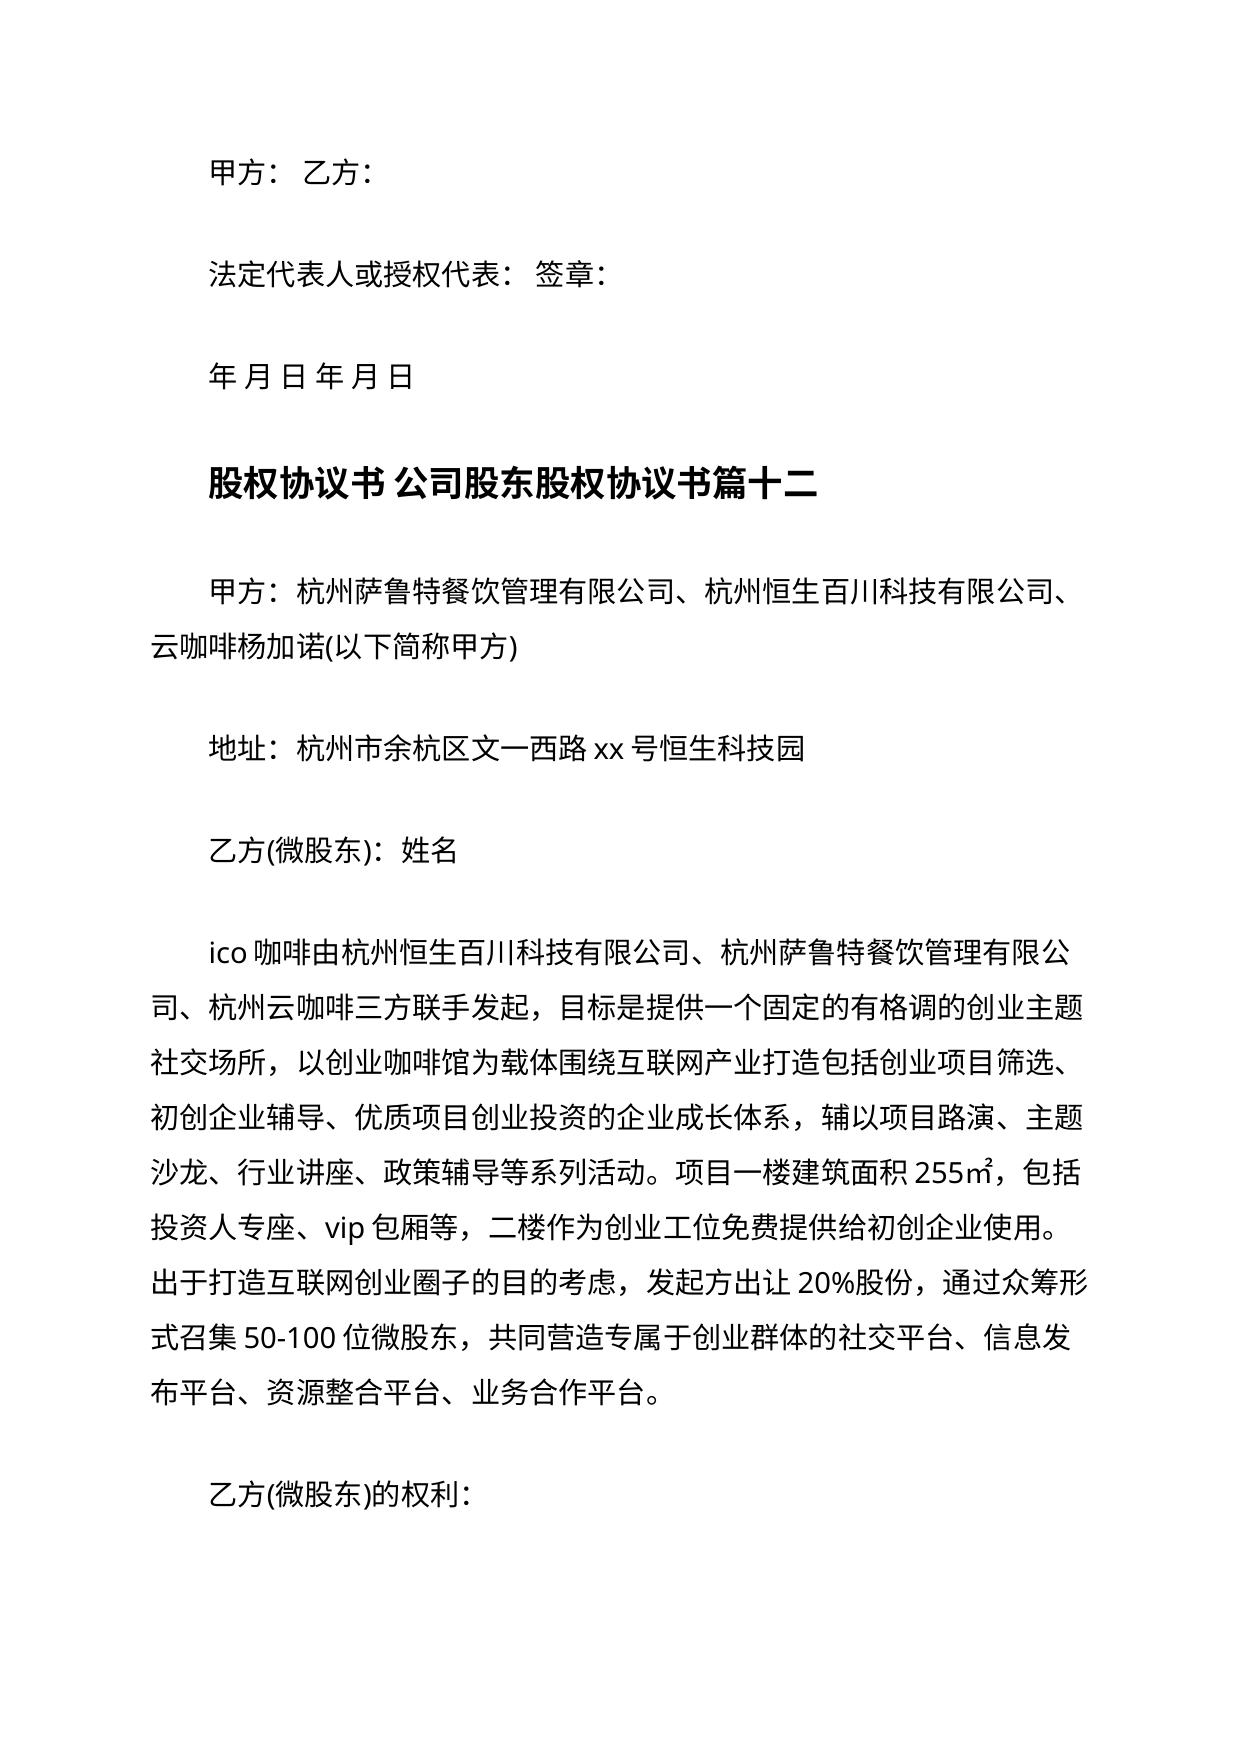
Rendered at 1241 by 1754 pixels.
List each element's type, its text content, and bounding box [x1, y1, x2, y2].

text 乙方(微股东)的权利： [150, 1471, 1090, 1513]
text 甲方： 乙方： [150, 150, 1090, 192]
text 年 月 日 年 月 日 [150, 353, 1090, 396]
text 股权协议书 公司股东股权协议书篇十二 [150, 455, 1090, 507]
text 地址：杭州市余杭区文一西路xx号恒生科技园 [150, 726, 1090, 768]
text ico咖啡由杭州恒生百川科技有限公司、杭州萨鲁特餐饮管理有限公司、杭州云咖啡三方联手发起，目标是提供一个固定的有格调的创业主题社交场所，以创业咖啡馆为载体围绕互联网产业打造包括创业项目筛选、初创企业辅导、优质项目创业投资的企业成长体系，辅以项目路演、主题沙龙、行业讲座、政策辅导等系列活动。项目一楼建筑面积255㎡，包括投资人专座、vip包厢等，二楼作为创业工位免费提供给初创企业使用。出于打造互联网创业圈子的目的考虑，发起方出让20%股份，通过众筹形式召集50-100位微股东，共同营造专属于创业群体的社交平台、信息发布平台、资源整合平台、业务合作平台。 [150, 929, 1090, 1412]
text 乙方(微股东)：姓名 [150, 828, 1090, 870]
text 法定代表人或授权代表： 签章： [150, 252, 1090, 294]
text 甲方：杭州萨鲁特餐饮管理有限公司、杭州恒生百川科技有限公司、云咖啡杨加诺(以下简称甲方) [150, 569, 1090, 666]
